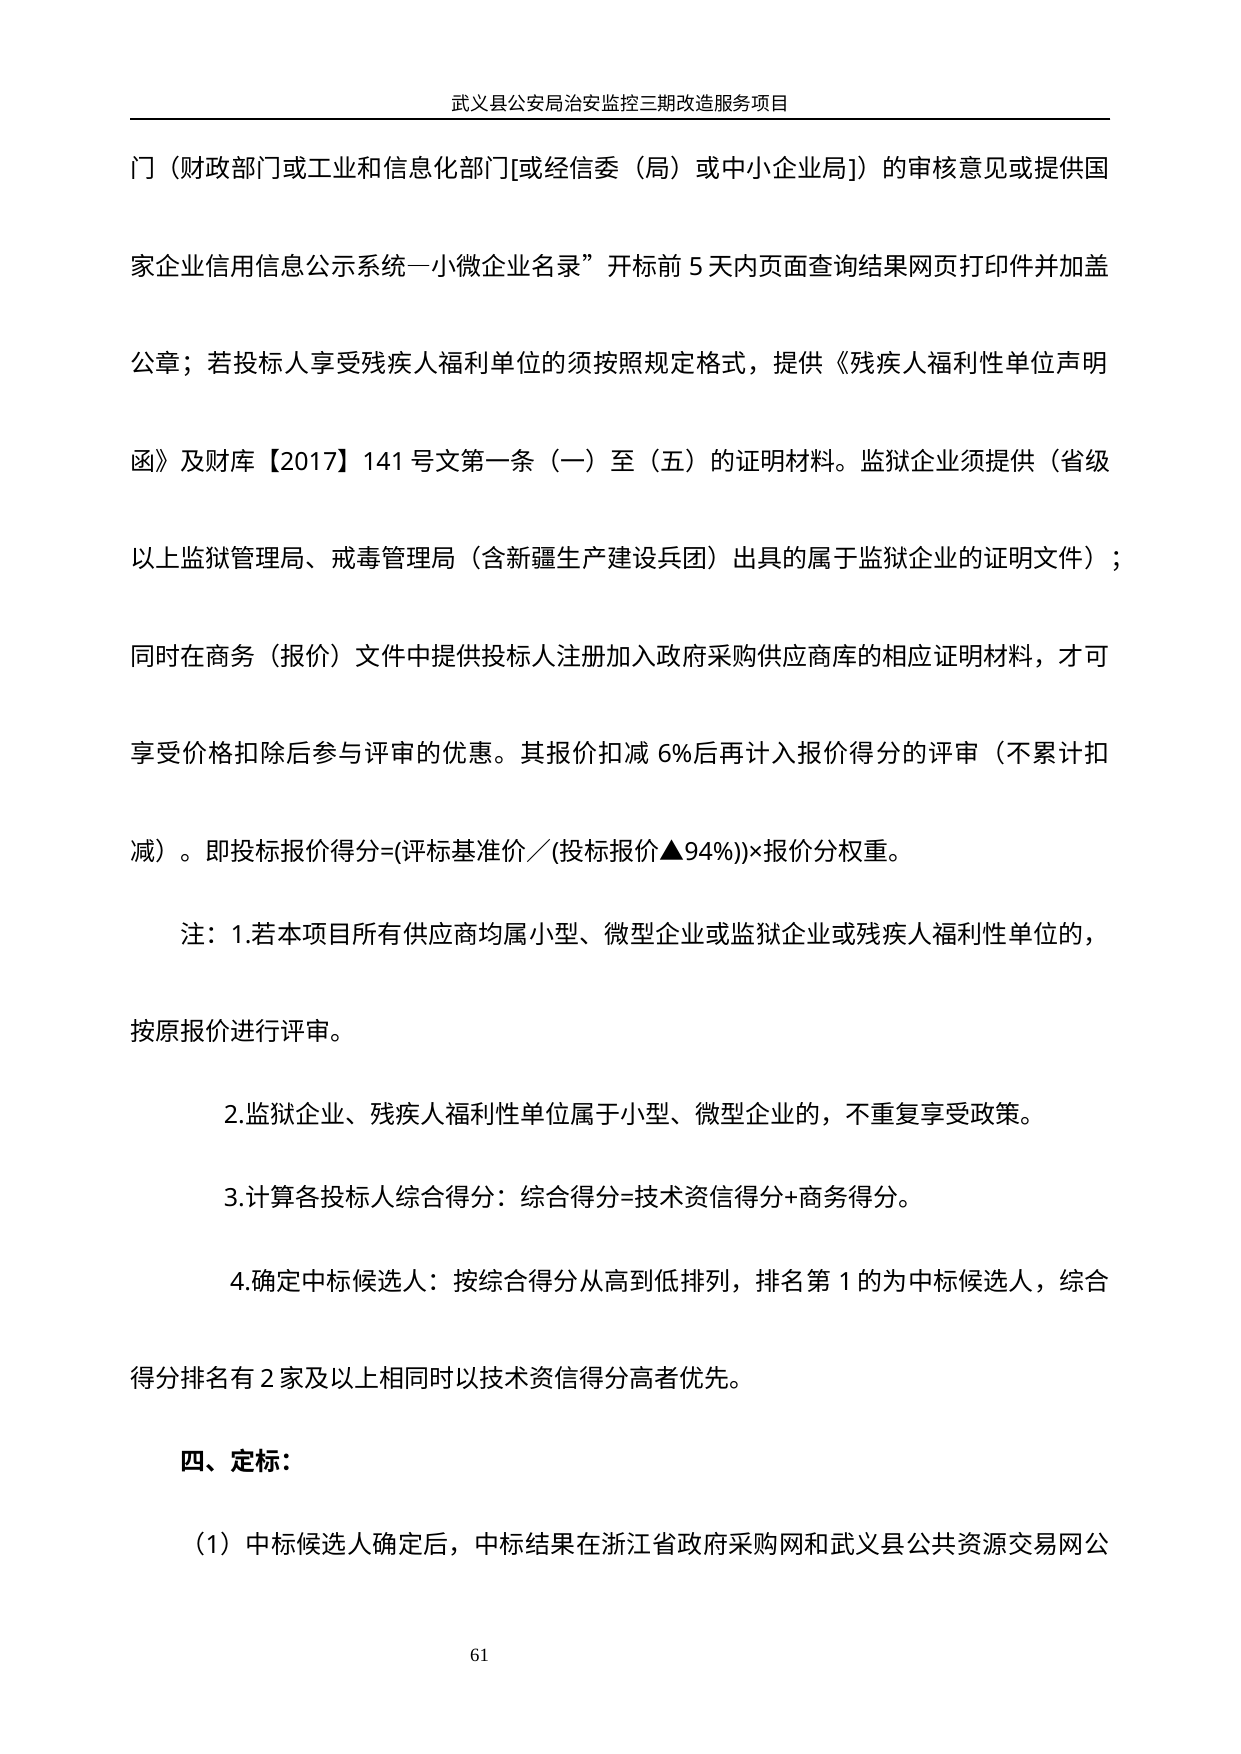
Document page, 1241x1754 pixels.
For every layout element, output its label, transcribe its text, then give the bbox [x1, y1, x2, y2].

text 4.确定中标候选人：按综合得分从高到低排列，排名第1的为中标候选人，综合得分排名有2家及以上相同时以技术资信得分高者优先。 [130, 1247, 1110, 1409]
text 2.监狱企业、残疾人福利性单位属于小型、微型企业的，不重复享受政策。 [174, 1080, 1110, 1145]
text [130, 134, 1110, 882]
text 3.计算各投标人综合得分：综合得分=技术资信得分+商务得分。 [174, 1163, 1110, 1228]
text 注：1.若本项目所有供应商均属小型、微型企业或监狱企业或残疾人福利性单位的，按原报价进行评审。 [130, 900, 1110, 1062]
text 四、定标： [130, 1427, 1110, 1492]
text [130, 1510, 1110, 1575]
